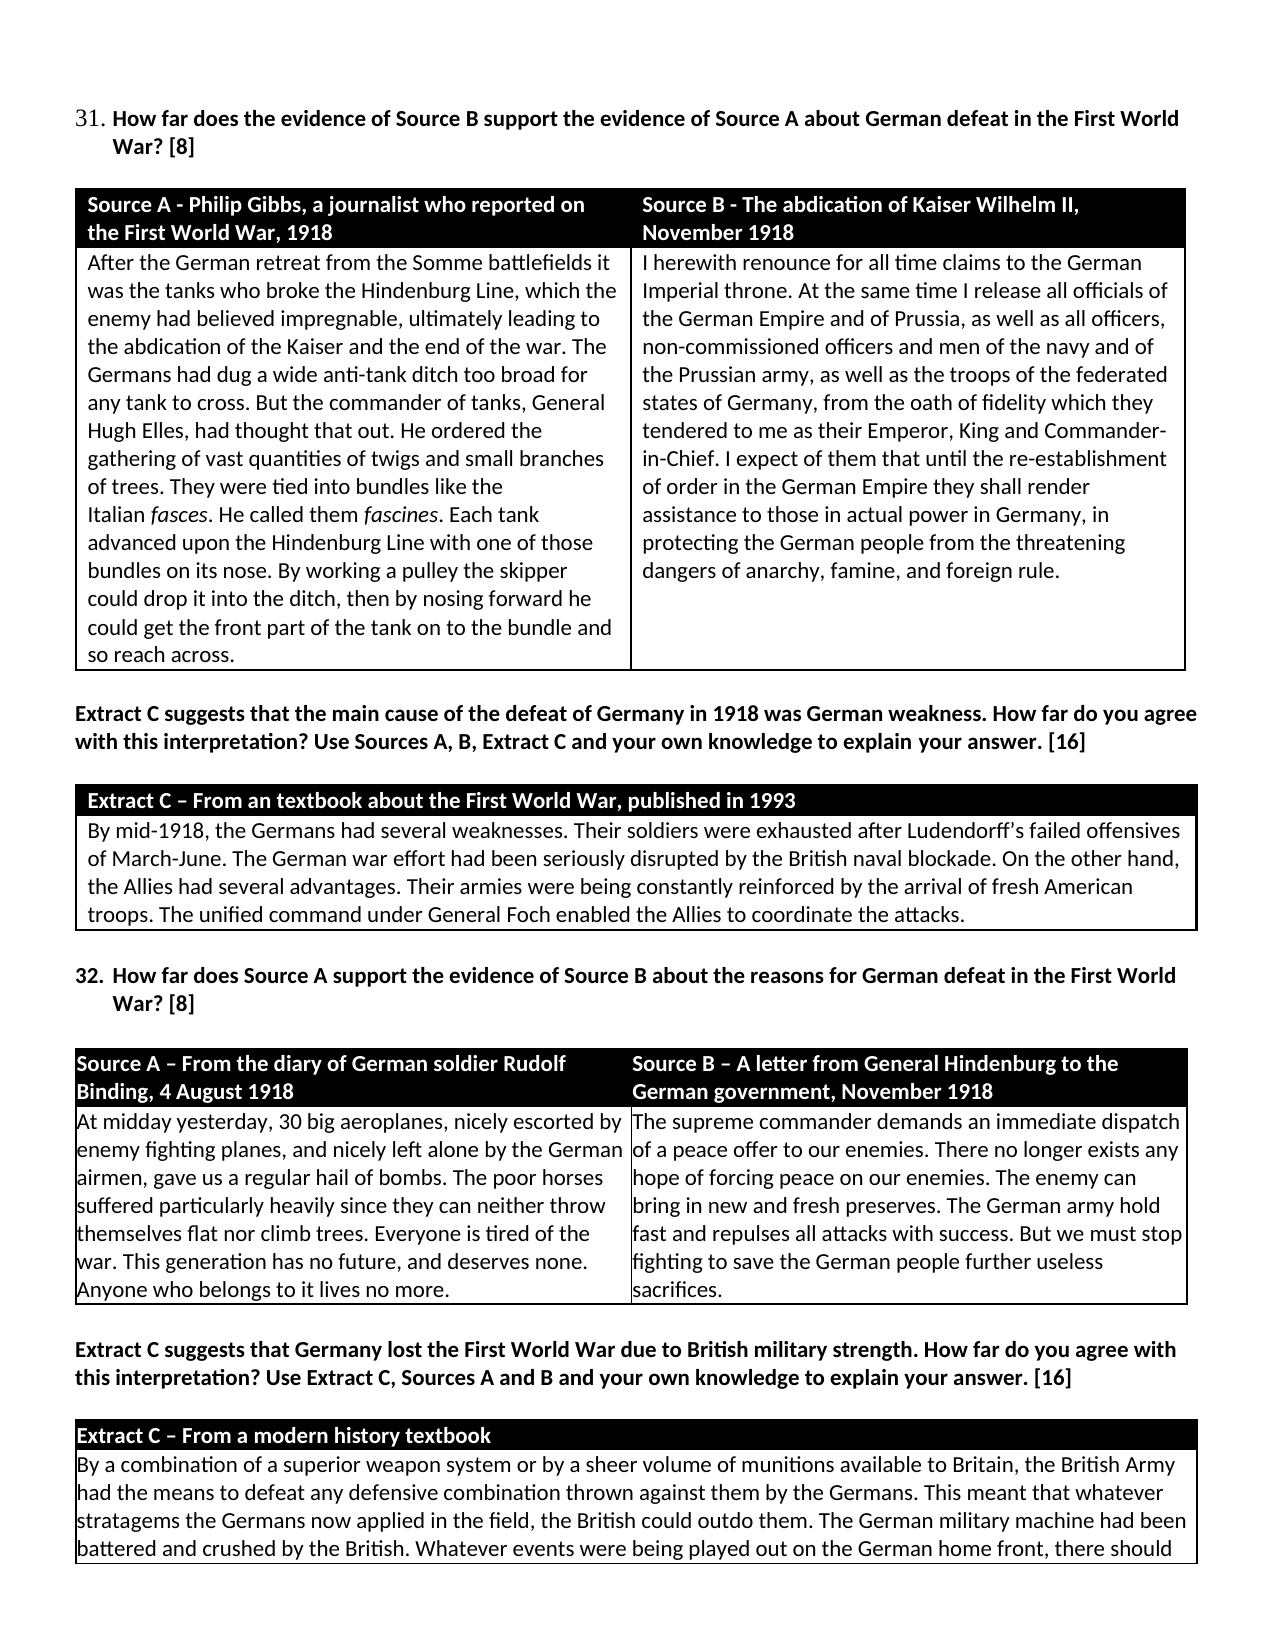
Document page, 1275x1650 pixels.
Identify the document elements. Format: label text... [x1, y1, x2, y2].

table_cell At midday yesterday, 30 big aeroplanes, nicely escorted by enemy fighting planes, and nicely left alone by the German airmen, gave us a regular hail of bombs. The poor horses suffered particularly heavily since they can neither throw themselves flat nor climb trees. Everyone is tired of the war. This generation has no future, and deserves none. Anyone who belongs to it lives no more. [77, 1107, 631, 1303]
table_header Source B – A letter from General Hindenburg to the German government, November 1918 [632, 1049, 1186, 1105]
table_cell The supreme commander demands an immediate dispatch of a peace offer to our enemies. There no longer exists any hope of forcing peace on our enemies. The enemy can bring in new and fresh preserves. The German army hold fast and repulses all attacks with success. But we must stop fighting to save the German people further useless sacrifices. [632, 1107, 1186, 1303]
table_cell After the German retreat from the Somme battlefields it was the tanks who broke the Hindenburg Line, which the enemy had believed impregnable, ultimately leading to the abdication of the Kaiser and the end of the war. The Germans had dug a wide anti-tank ditch too broad for any tank to cross. But the commander of tanks, General Hugh Elles, had thought that out. He ordered the gathering of vast quantities of twigs and small branches of trees. They were tied into bundles like the Italian fasces. He called them fascines. Each tank advanced upon the Hindenburg Line with one of those bundles on its nose. By working a pulley the skipper could drop it into the ditch, then by nosing forward he could get the front part of the tank on to the bundle and so reach across. [77, 248, 630, 669]
table_header Extract C – From an textbook about the First World War, published in 1993 [77, 786, 1195, 814]
list How far does Source A support the evidence of Source B about the reasons for German defeat in the First World War? [8] [75, 961, 1200, 1017]
text Extract C suggests that Germany lost the First World War due to British military strength. How far do you agree with this interpretation? Use Extract C, Sources A and B and your own knowledge to explain your answer. [16] [75, 1335, 1200, 1391]
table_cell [77, 1450, 1196, 1562]
table_cell I herewith renounce for all time claims to the German Imperial throne. At the same time I release all officials of the German Empire and of Prussia, as well as all officers, non-commissioned officers and men of the navy and of the Prussian army, as well as the troops of the federated states of Germany, from the oath of fidelity which they tendered to me as their Emperor, King and Commander-in-Chief. I expect of them that until the re-establishment of order in the German Empire they shall render assistance to those in actual power in Germany, in protecting the German people from the threatening dangers of anarchy, famine, and foreign rule. [632, 248, 1184, 669]
table_cell By mid-1918, the Germans had several weaknesses. Their soldiers were exhausted after Ludendorff’s failed offensives of March-June. The German war effort had been seriously disrupted by the British naval blockade. On the other hand, the Allies had several advantages. Their armies were being constantly reinforced by the arrival of fresh American troops. The unified command under General Foch enabled the Allies to coordinate the attacks. [77, 816, 1195, 928]
table_header Source A - Philip Gibbs, a journalist who reported on the First World War, 1918 [77, 190, 630, 246]
table_header Source B - The abdication of Kaiser Wilhelm II, November 1918 [632, 190, 1184, 246]
table_header Extract C – From a modern history textbook [77, 1421, 1196, 1449]
table_header Source A – From the diary of German soldier Rudolf Binding, 4 August 1918 [77, 1049, 631, 1105]
list How far does the evidence of Source B support the evidence of Source A about German defeat in the First World War? [8] [75, 103, 1200, 160]
text Extract C suggests that the main cause of the defeat of Germany in 1918 was German weakness. How far do you agree with this interpretation? Use Sources A, B, Extract C and your own knowledge to explain your answer. [16] [75, 699, 1200, 756]
